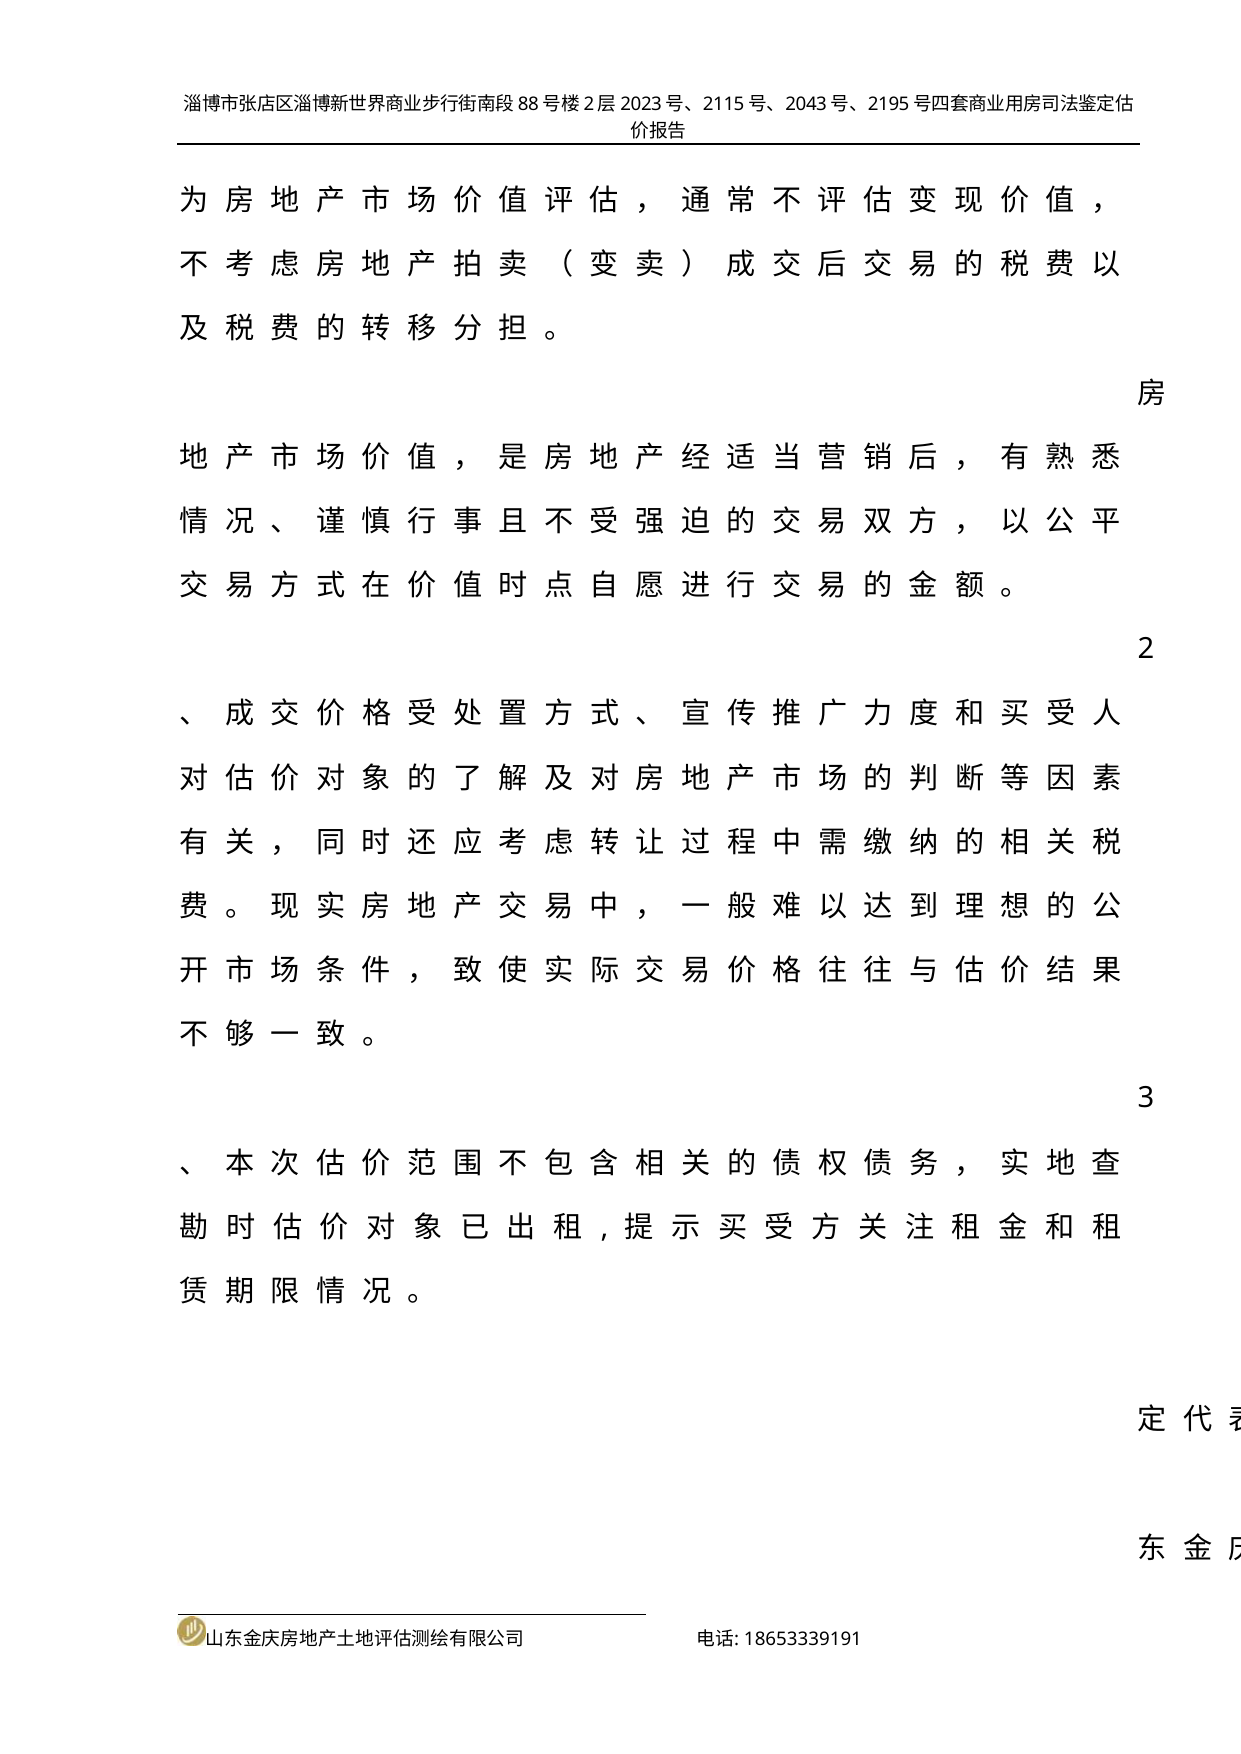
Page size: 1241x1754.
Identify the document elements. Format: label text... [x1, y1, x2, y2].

picture [177, 1616, 206, 1646]
text 房地产市场价值，是房地产经适当营销后，有熟悉情况、谨慎行事且不受强迫的交易双方，以公平交易方式在价值时点自愿进行交易的金额。 [179, 358, 1137, 615]
text 3、本次估价范围不包含相关的债权债务，实地查勘时估价对象已出租,提示买受方关注租金和租赁期限情况。 [179, 1064, 1137, 1321]
text 山东金庆房地产土地评估测绘有限公司 [1135, 1449, 1240, 1577]
text 2、成交价格受处置方式、宣传推广力度和买受人对估价对象的了解及对房地产市场的判断等因素有关，同时还应考虑转让过程中需缴纳的相关税费。现实房地产交易中，一般难以达到理想的公开市场条件，致使实际交易价格往往与估价结果不够一致。 [179, 615, 1137, 1064]
text 法定代表人签章： [1135, 1321, 1240, 1449]
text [179, 166, 1137, 358]
